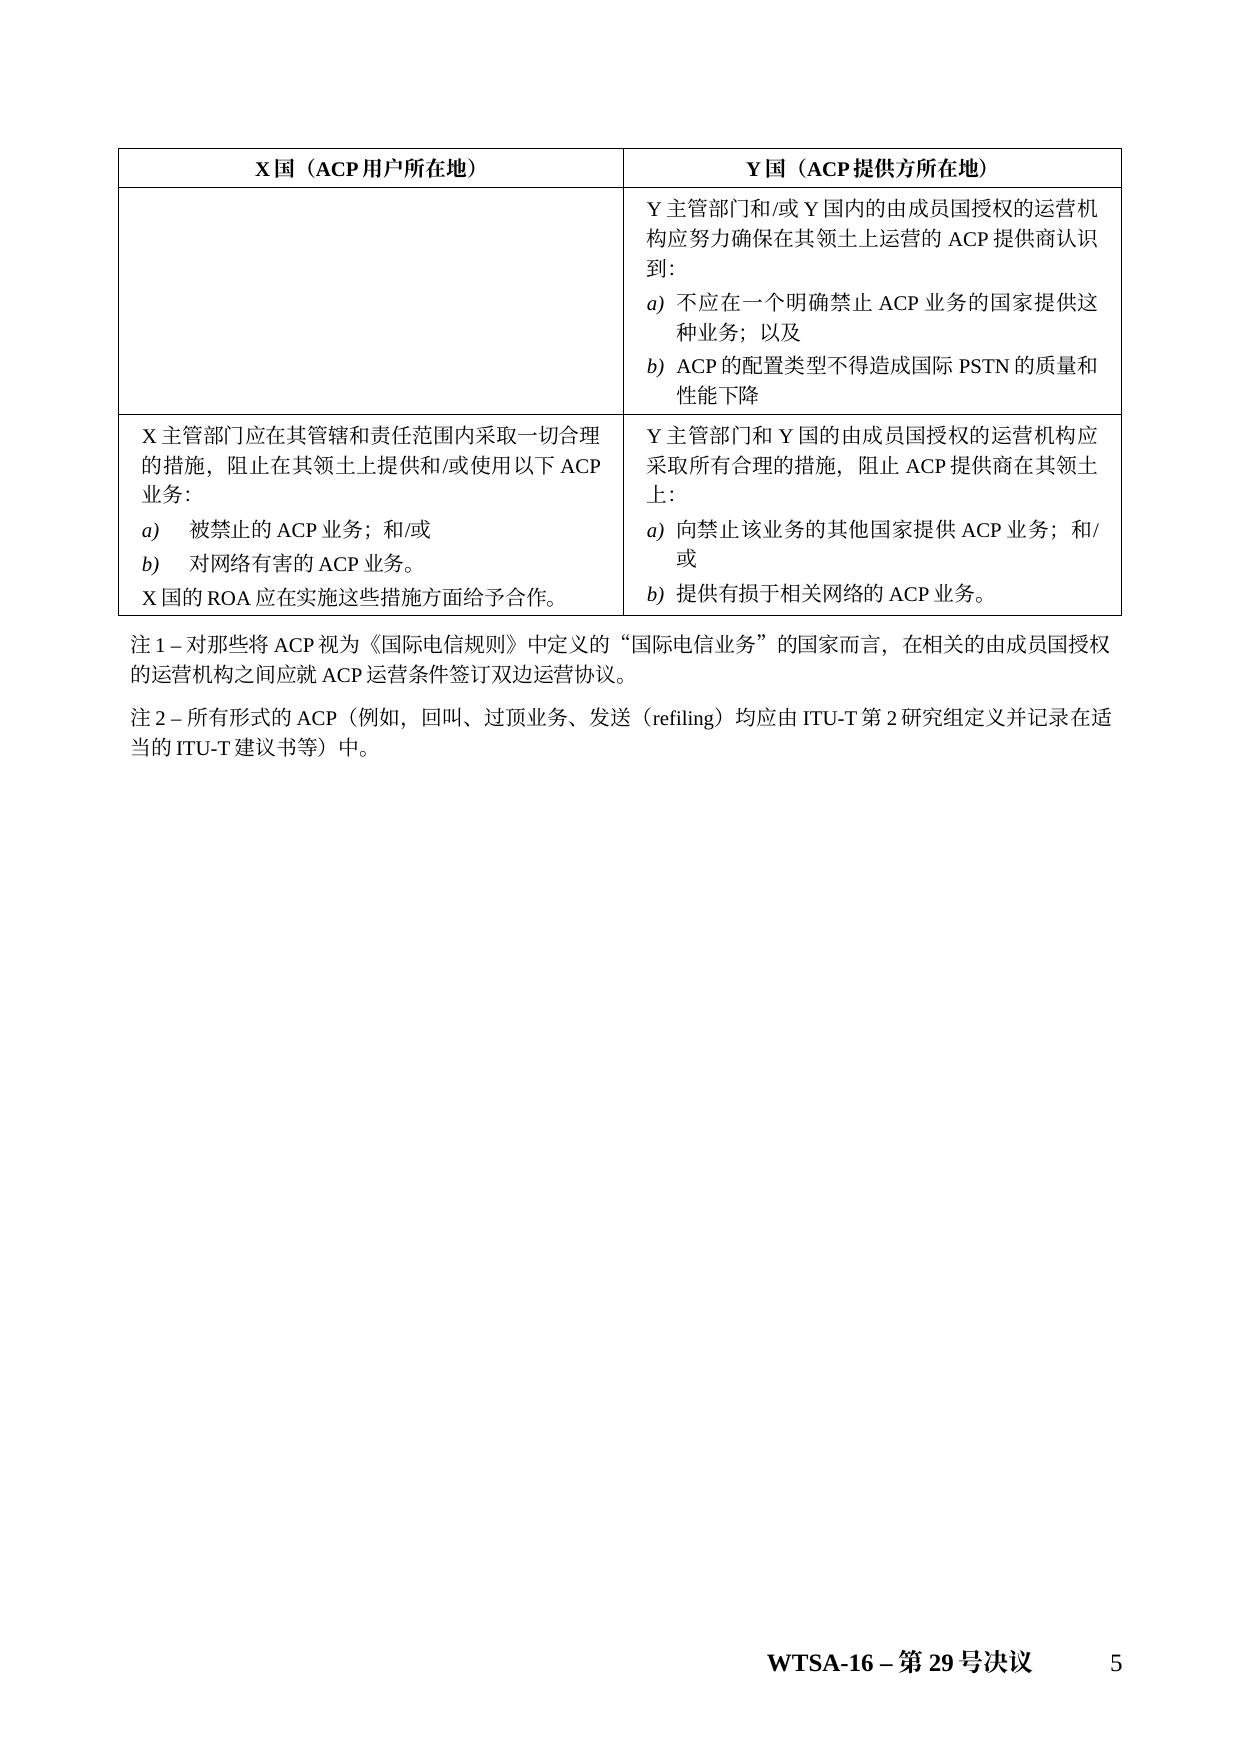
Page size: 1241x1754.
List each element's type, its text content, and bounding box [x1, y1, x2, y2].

table_header Y国（ACP提供方所在地） [624, 149, 1121, 187]
table_cell Y主管部门和Y国的由成员国授权的运营机构应 采取所有合理的措施，阻止ACP提供商在其领土上： a) 向禁止该业务的其他国家提供ACP业务；和/或 b) 提供有损于相关网络的ACP业务。 [624, 415, 1121, 615]
table_header X国（ACP用户所在地） [119, 149, 623, 187]
table_cell X主管部门应在其管辖和责任范围内采取一切合理的措施，阻止在其领土上提供和/或使用以下ACP业务： a) 被禁止的ACP业务；和/或 b) 对网络有害的ACP业务。 X国的ROA应在实施这些措施方面给予合作。 [119, 415, 623, 615]
table_cell 注1 – 对那些将ACP视为《国际电信规则》中定义的“国际电信业务”的国家而言，在相关的由成员国授权的运营机构之间应就ACP运营条件签订双边运营协议。 注2 – 所有形式的ACP（例如，回叫、过顶业务、发送（refiling）均应由ITU-T第2研究组定义并记录在适当的ITU-T建议书等）中。 [119, 615, 1123, 765]
table_cell [119, 188, 623, 414]
table_cell Y主管部门和/或Y国内的由成员国授权的运营机构应努力确保在其领土上运营的ACP提供商认识到： a) 不应在一个明确禁止ACP业务的国家提供这种业务；以及 b) ACP的配置类型不得造成国际PSTN的质量和性能下降 [624, 188, 1121, 414]
